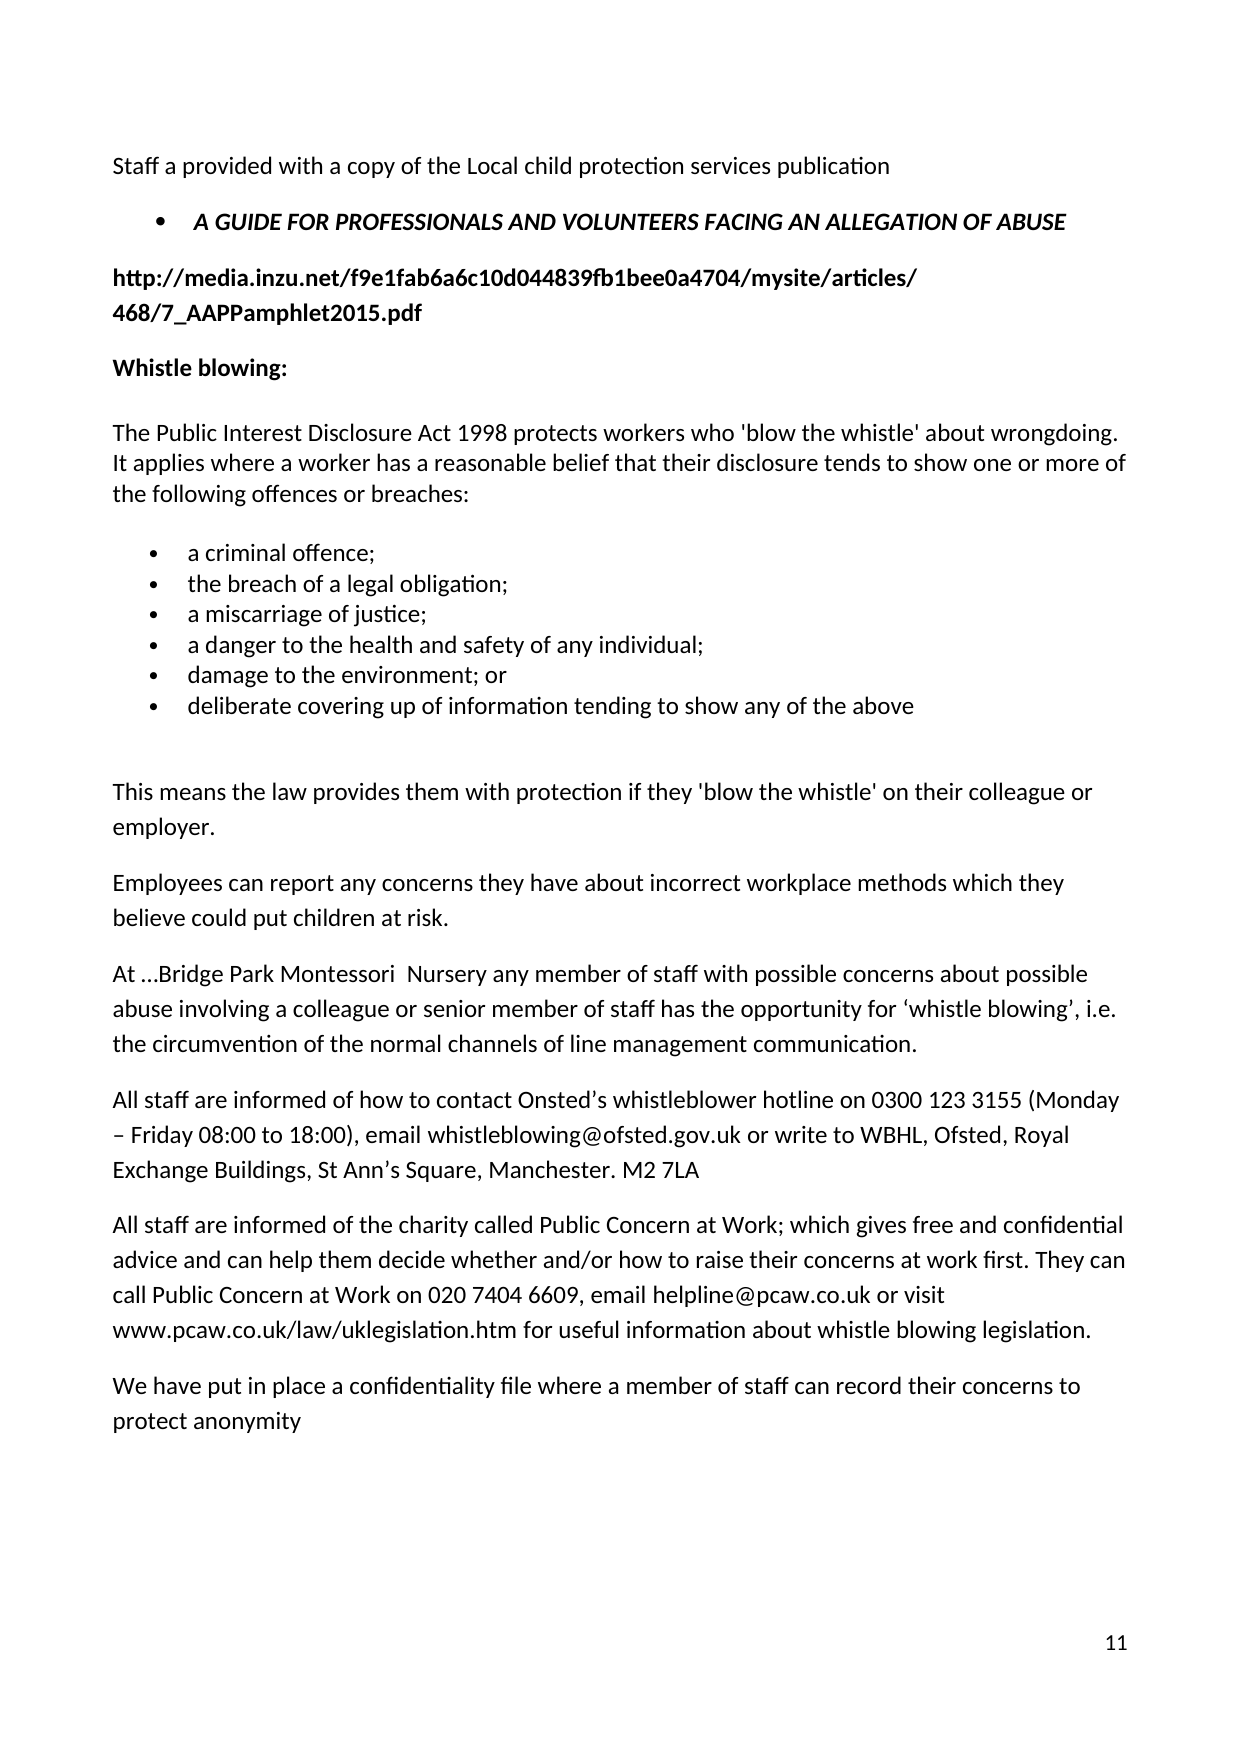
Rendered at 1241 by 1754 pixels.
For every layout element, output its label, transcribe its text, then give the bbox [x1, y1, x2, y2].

text Staff a provided with a copy of the Local child protection services publication [112, 150, 1128, 181]
list A GUIDE FOR PROFESSIONALS AND VOLUNTEERS FACING AN ALLEGATION OF ABUSE [156, 206, 1128, 236]
text Employees can report any concerns they have about incorrect workplace methods which they believe could put children at risk. [112, 867, 1128, 933]
list a danger to the health and safety of any individual; [150, 629, 1128, 659]
text We have put in place a confidentiality file where a member of staff can record their concerns to protect anonymity [112, 1371, 1128, 1436]
text All staff are informed of the charity called Public Concern at Work; which gives free and confidential advice and can help them decide whether and/or how to raise their concerns at work first. They can call Public Concern at Work on 020 7404 6609, email helpline@pcaw.co.uk or visit www.pcaw.co.uk/law/uklegislation.htm for useful information about whistle blowing legislation. [112, 1210, 1128, 1345]
list a criminal offence; [150, 537, 1128, 568]
list damage to the environment; or [150, 659, 1128, 690]
list the breach of a legal obligation; [150, 568, 1128, 598]
text http://media.inzu.net/f9e1fab6a6c10d044839fb1bee0a4704/mysite/articles/468/7_AAPPamphlet2015.pdf [112, 262, 1128, 327]
text Whistle blowing: [112, 352, 1128, 383]
list a miscarriage of justice; [150, 598, 1128, 629]
text The Public Interest Disclosure Act 1998 protects workers who 'blow the whistle' about wrongdoing. It applies where a worker has a reasonable belief that their disclosure tends to show one or more of the following offences or breaches: [112, 417, 1128, 508]
text All staff are informed of how to contact Onsted’s whistleblower hotline on 0300 123 3155 (Monday – Friday 08:00 to 18:00), email whistleblowing@ofsted.gov.uk or write to WBHL, Ofsted, Royal Exchange Buildings, St Ann’s Square, Manchester. M2 7LA [112, 1084, 1128, 1184]
text This means the law provides them with protection if they 'blow the whistle' on their colleague or employer. [112, 776, 1128, 842]
text At …Bridge Park Montessori Nursery any member of staff with possible concerns about possible abuse involving a colleague or senior member of staff has the opportunity for ‘whistle blowing’, i.e. the circumvention of the normal channels of line management communication. [112, 958, 1128, 1058]
list deliberate covering up of information tending to show any of the above [150, 690, 1128, 721]
